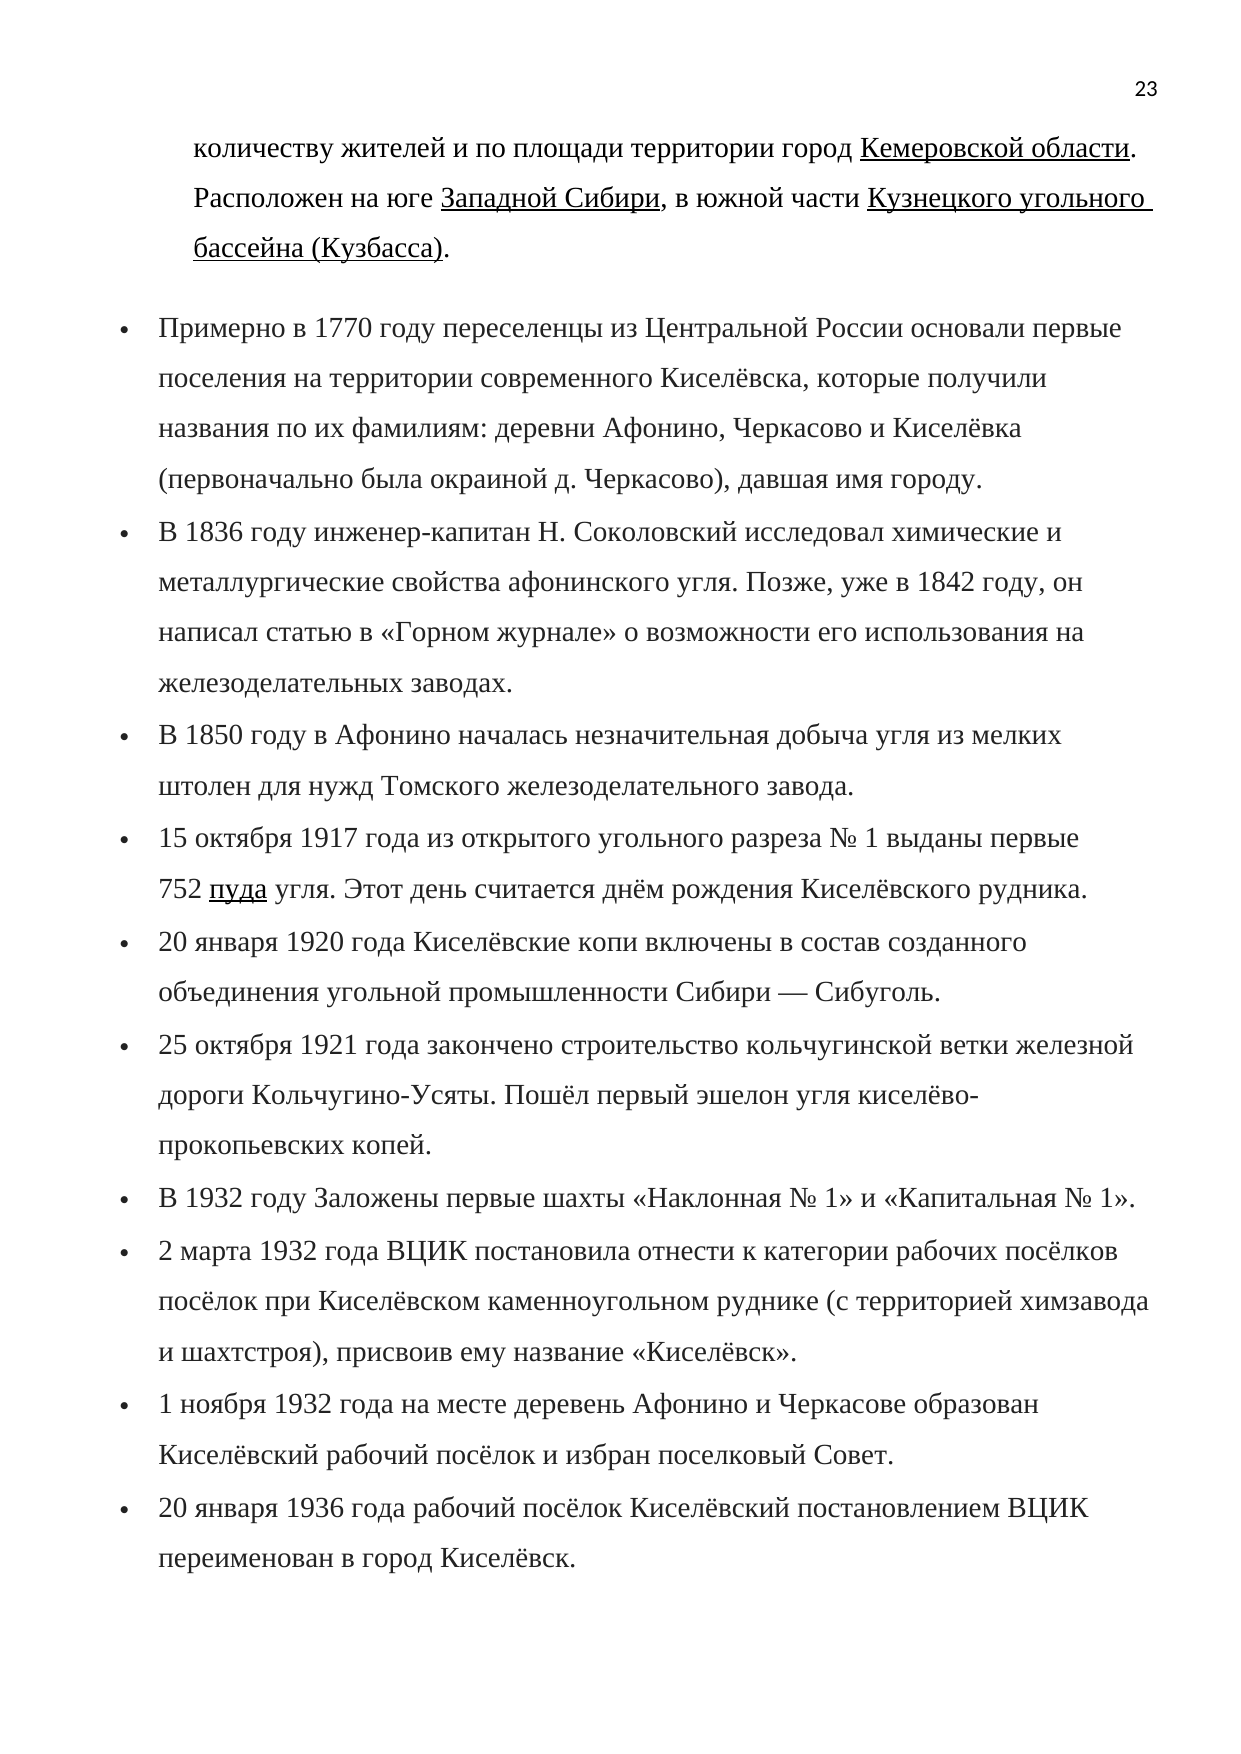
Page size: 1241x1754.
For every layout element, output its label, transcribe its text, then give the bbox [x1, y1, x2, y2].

list 20 января 1936 года рабочий посёлок Киселёвский постановлением ВЦИК переименован в город Киселёвск. [121, 1490, 1157, 1573]
list 2 марта 1932 года ВЦИК постановила отнести к категории рабочих посёлков посёлок при Киселёвском каменноугольном руднике (с территорией химзавода и шахтстроя), присвоив ему название «Киселёвск». [121, 1233, 1157, 1367]
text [193, 130, 1157, 264]
list 20 января 1920 года Киселёвские копи включены в состав созданного объединения угольной промышленности Сибири — Сибуголь. [121, 924, 1157, 1008]
list В 1932 году Заложены первые шахты «Наклонная № 1» и «Капитальная № 1». [121, 1180, 1157, 1214]
list Примерно в 1770 году переселенцы из Центральной России основали первые поселения на территории современного Киселёвска, которые получили названия по их фамилиям: деревни Афонино, Черкасово и Киселёвка (первоначально была окраиной д. Черкасово), давшая имя городу. [121, 310, 1157, 494]
list 15 октября 1917 года из открытого угольного разреза № 1 выданы первые 752 пуда угля. Этот день считается днём рождения Киселёвского рудника. [121, 821, 1157, 904]
list В 1850 году в Афонино началась незначительная добыча угля из мелких штолен для нужд Томского железоделательного завода. [121, 717, 1157, 801]
list 1 ноября 1932 года на месте деревень Афонино и Черкасове образован Киселёвский рабочий посёлок и избран поселковый Совет. [121, 1387, 1157, 1470]
list 25 октября 1921 года закончено строительство кольчугинской ветки железной дороги Кольчугино-Усяты. Пошёл первый эшелон угля киселёво-прокопьевских копей. [121, 1027, 1157, 1161]
list В 1836 году инженер-капитан Н. Соколовский исследовал химические и металлургические свойства афонинского угля. Позже, уже в 1842 году, он написал статью в «Горном журнале» о возможности его использования на железоделательных заводах. [121, 514, 1157, 698]
